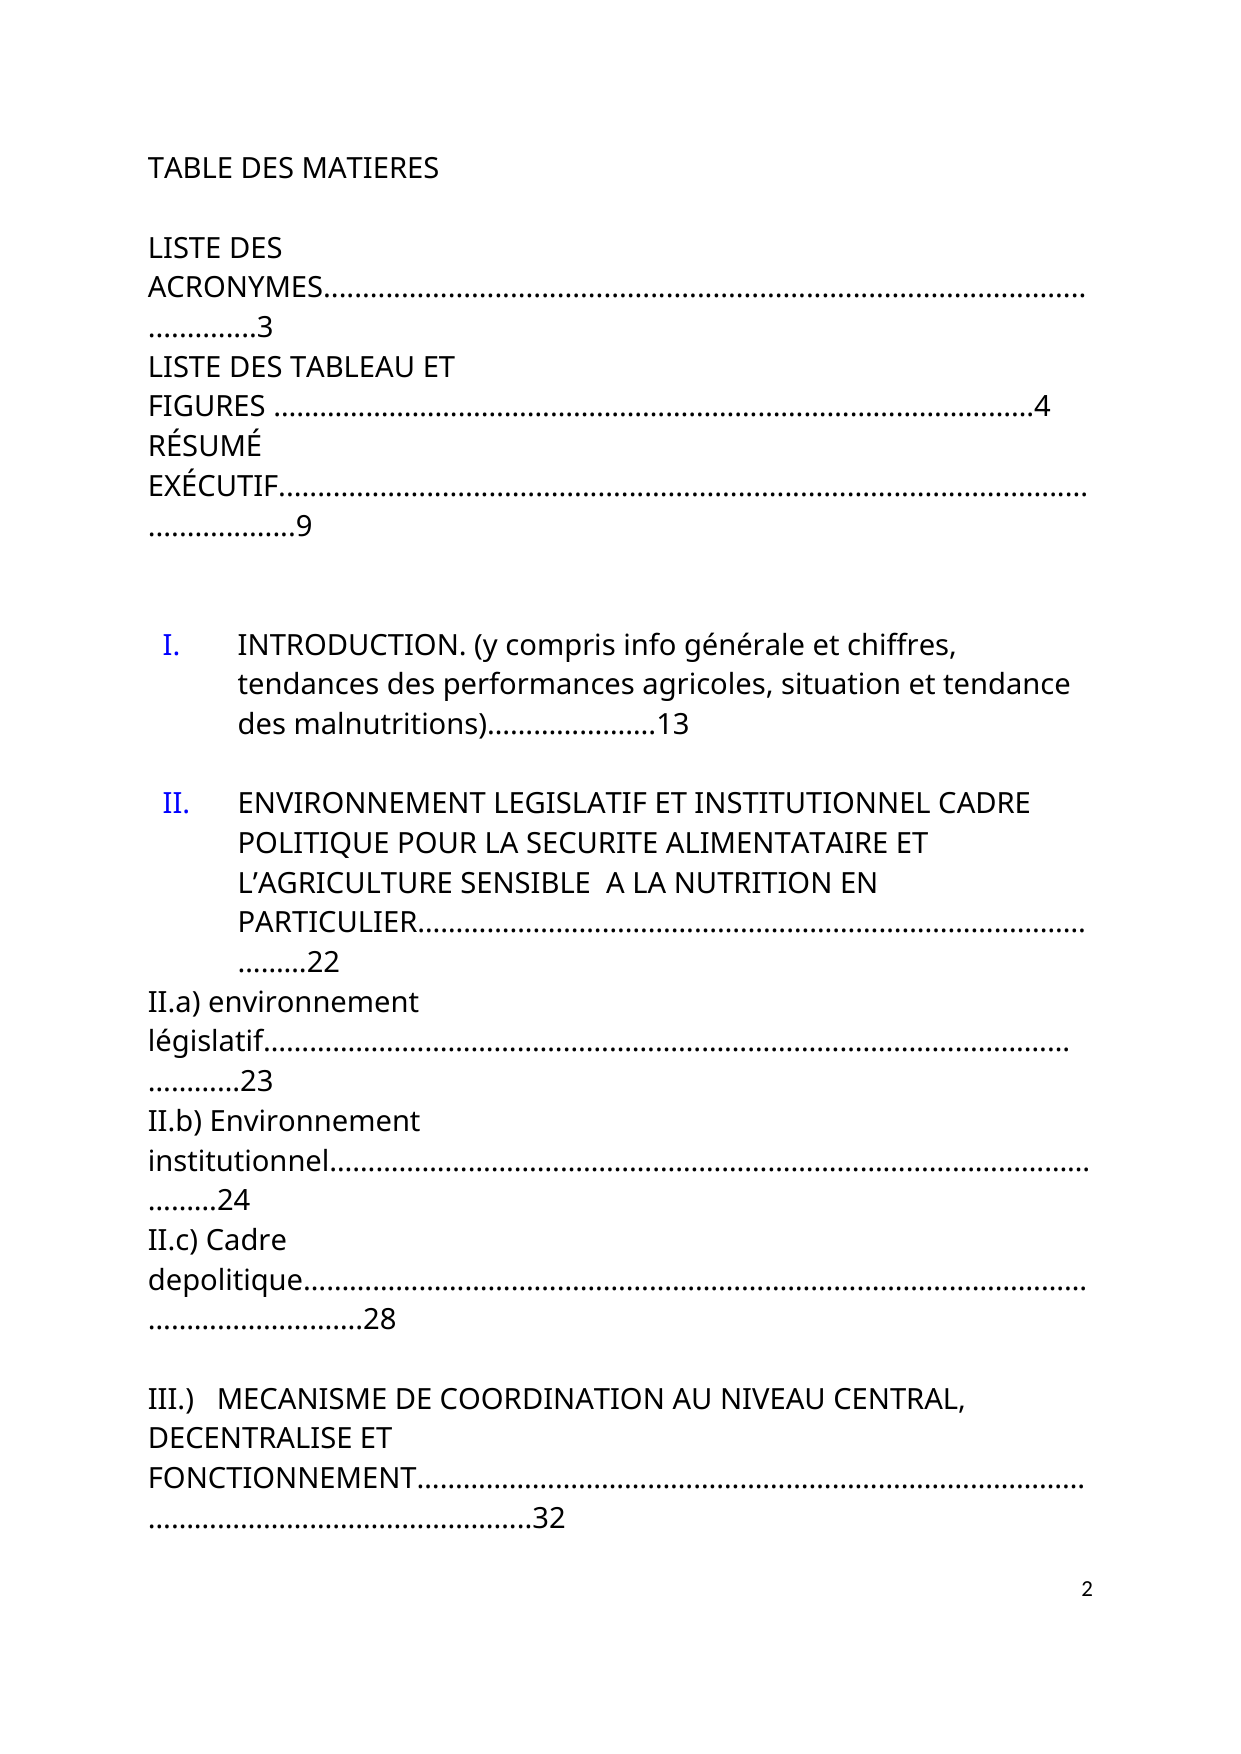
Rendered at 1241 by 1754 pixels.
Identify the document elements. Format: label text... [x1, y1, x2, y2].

text II.c) Cadre depolitique………………………………………………………………………………………………………………….28 [148, 1219, 1093, 1338]
text LISTE DES ACRONYMES................................................................................................................3 [148, 227, 1093, 346]
text Fraternité- Travail- ProgrèsTABLE DES MATIERES [148, 148, 1093, 187]
text LISTE DES TABLEAU ET FIGURES ………………………………………………………………………………………4 [148, 346, 1093, 425]
text III.) MECANISME DE COORDINATION AU NIVEAU CENTRAL, DECENTRALISE ET FONCTIONNEMENT………………………………………………………………………………………………………………………..32 [148, 1378, 1093, 1537]
list ENVIRONNEMENT LEGISLATIF ET INSTITUTIONNEL CADRE POLITIQUE POUR LA SECURITE ALIMENTATAIRE ET L’AGRICULTURE SENSIBLE A LA NUTRITION EN PARTICULIER……………………………………………………………………………………22 [162, 783, 1093, 981]
list INTRODUCTION. (y compris info générale et chiffres, tendances des performances agricoles, situation et tendance des malnutritions)………………….13 [162, 624, 1093, 743]
text II.b) Environnement institutionnel………………………………………………………………………………………………24 [148, 1100, 1093, 1219]
text RÉSUMÉ EXÉCUTIF...........................................................................................................................9 [148, 425, 1093, 544]
text II.a) environnement législatif………………………………………………………………………………………………………23 [148, 981, 1093, 1100]
